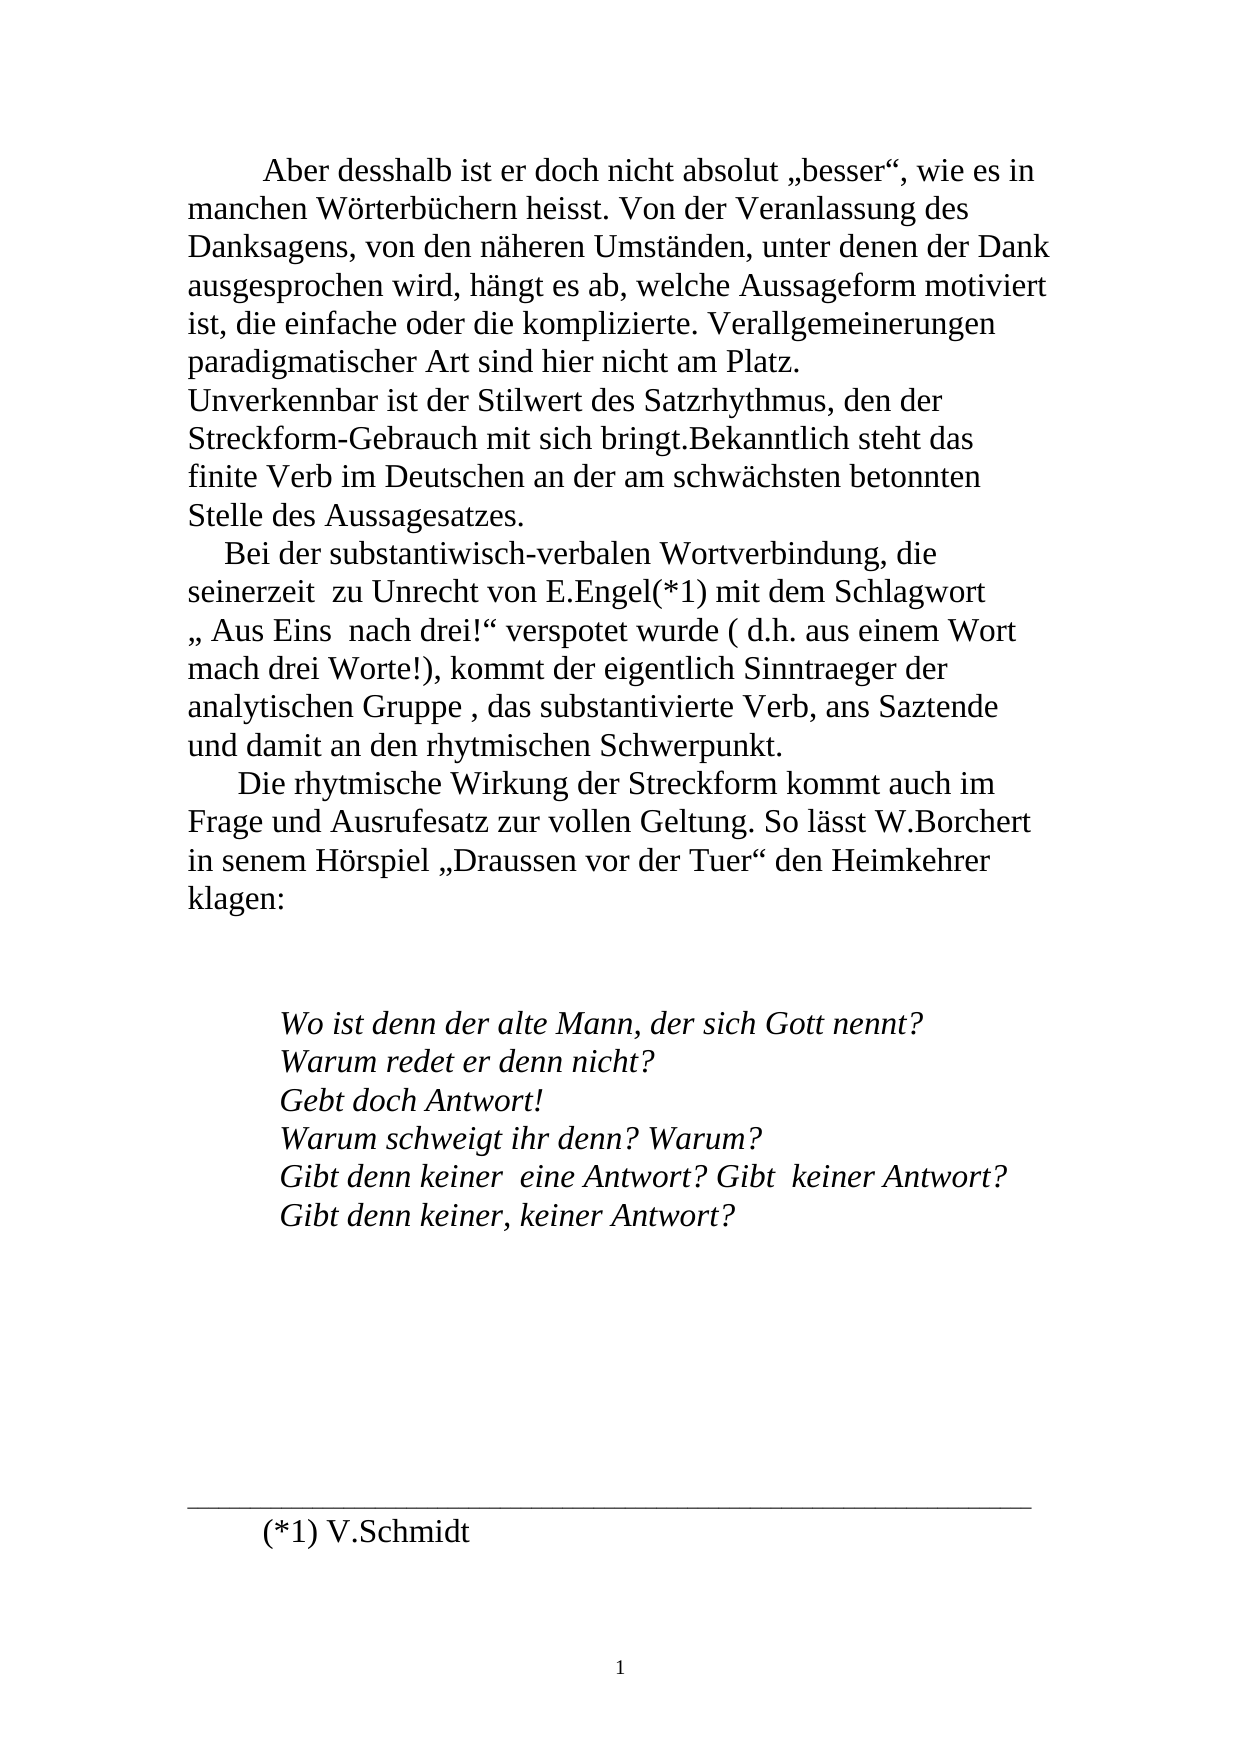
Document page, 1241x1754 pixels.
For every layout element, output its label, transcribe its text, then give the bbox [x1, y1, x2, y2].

text Warum schweigt ihr denn? Warum? [187, 1118, 1053, 1156]
text Gibt denn keiner, keiner Antwort? [187, 1195, 1053, 1233]
text Bei der substantiwisch-verbalen Wortverbindung, die seinerzeit zu Unrecht von E.Engel(*1) mit dem Schlagwort „ Aus Eins nach drei!“ verspotet wurde ( d.h. aus einem Wort mach drei Worte!), kommt der eigentlich Sinntraeger der analytischen Gruppe , das substantivierte Verb, ans Saztende und damit an den rhytmischen Schwerpunkt. [187, 533, 1053, 763]
text Wo ist denn der alte Mann, der sich Gott nennt? [187, 1003, 1053, 1041]
text Gibt denn keiner eine Antwort? Gibt keiner Antwort? [187, 1156, 1053, 1195]
text Die rhytmische Wirkung der Streckform kommt auch im Frage und Ausrufesatz zur vollen Geltung. So lässt W.Borchert in senem Hörspiel „Draussen vor der Tuer“ den Heimkehrer klagen: [187, 763, 1053, 917]
text Warum redet er denn nicht? [187, 1041, 1053, 1080]
text Gebt doch Antwort! [187, 1080, 1053, 1118]
text (*1) V.Schmidt [187, 1511, 1053, 1549]
text _________________________________________________________________________________ [187, 1487, 1053, 1511]
text Unverkennbar ist der Stilwert des Satzrhythmus, den der Streckform-Gebrauch mit sich bringt.Bekanntlich steht das finite Verb im Deutschen an der am schwächsten betonnten Stelle des Aussagesatzes. [187, 380, 1053, 533]
text Aber desshalb ist er doch nicht absolut „besser“, wie es in manchen Wörterbüchern heisst. Von der Veranlassung des Danksagens, von den näheren Umständen, unter denen der Dank ausgesprochen wird, hängt es ab, welche Aussageform motiviert ist, die einfache oder die komplizierte. Verallgemeinerungen paradigmatischer Art sind hier nicht am Platz. [187, 150, 1053, 380]
